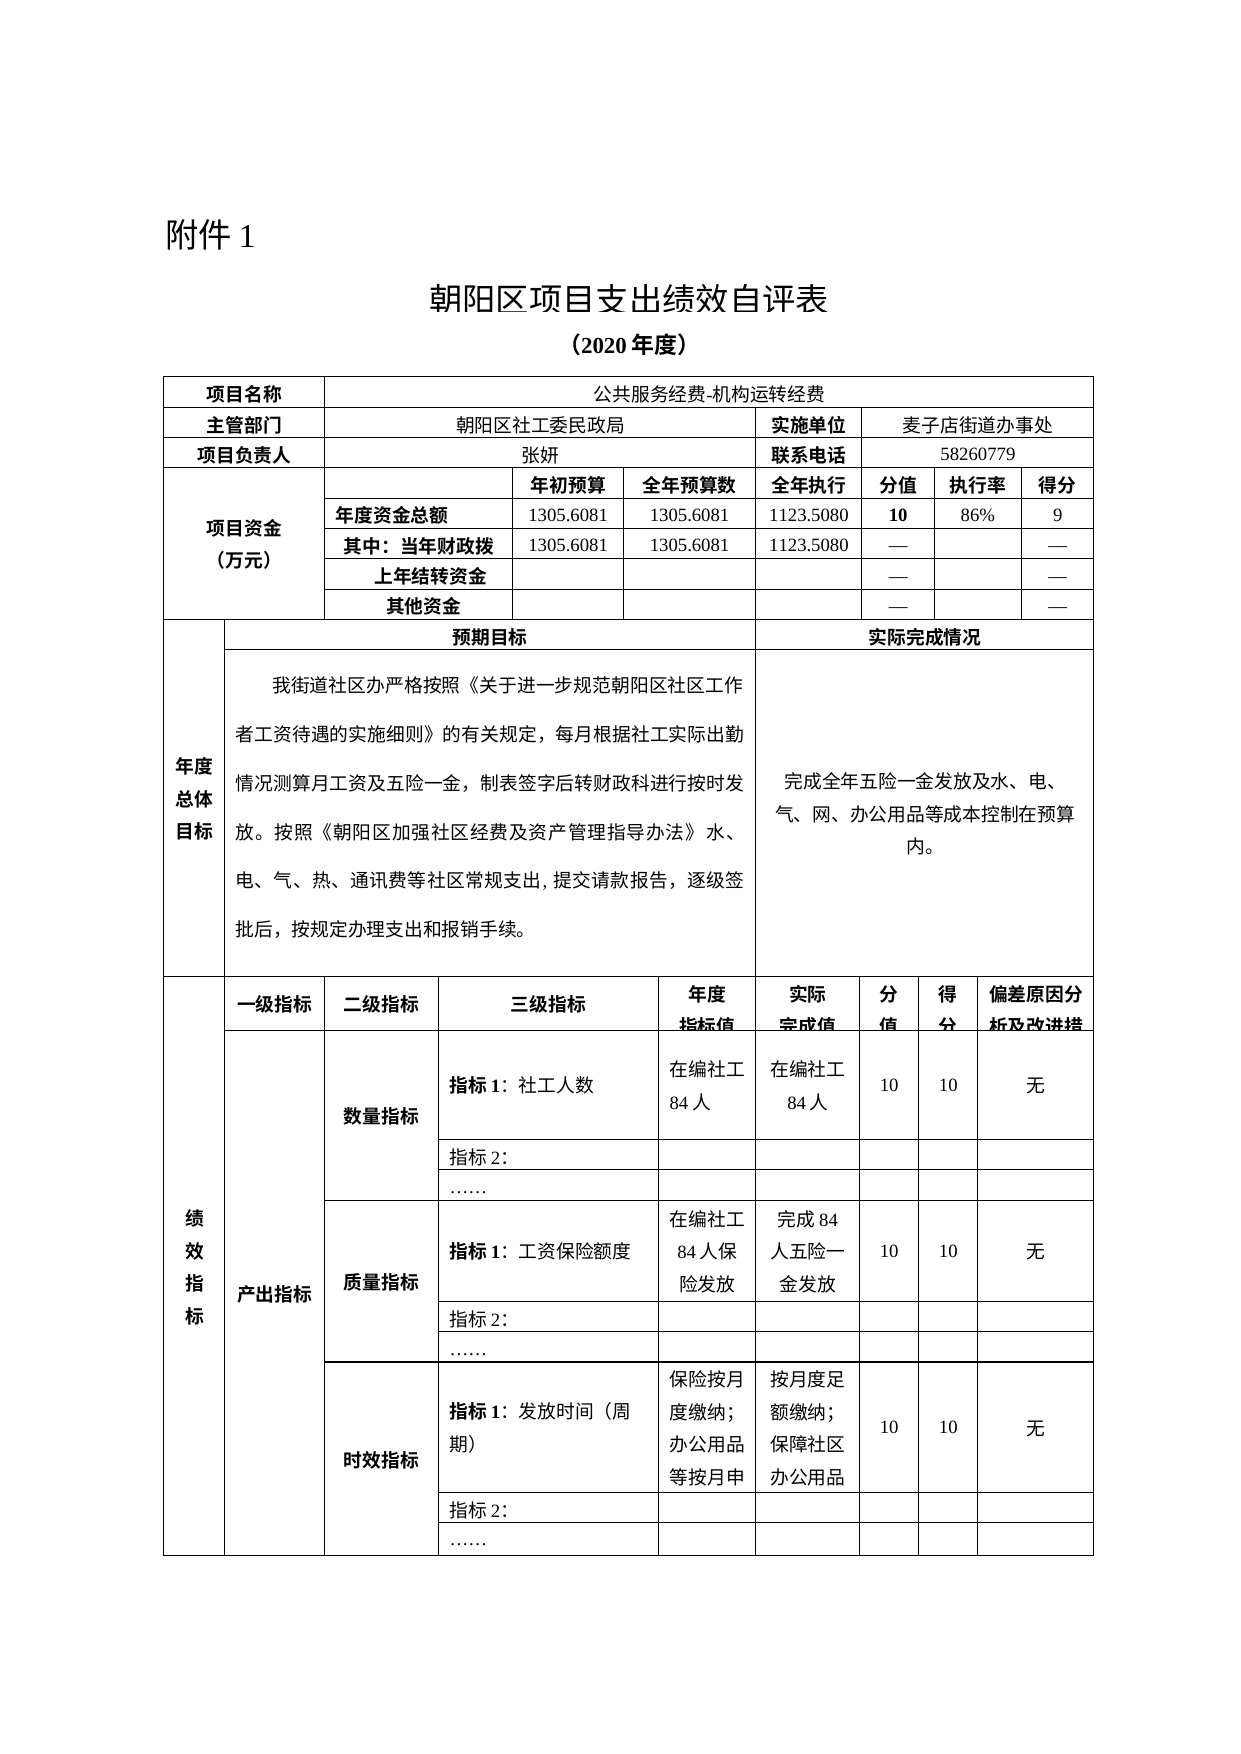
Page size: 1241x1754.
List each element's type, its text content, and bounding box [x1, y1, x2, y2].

table_cell 10 [860, 1363, 918, 1492]
table_cell [935, 590, 1021, 619]
table_cell …… [439, 1332, 658, 1361]
table_cell 指标1：工资保险额度 [439, 1201, 658, 1301]
table_cell [756, 1140, 859, 1169]
table_cell [756, 559, 861, 588]
table_cell 实际 完成值 [756, 977, 859, 1030]
table_cell 指标2： [439, 1302, 658, 1331]
table_cell 10 [919, 1201, 977, 1301]
table_cell 绩 效 指 标 [164, 977, 224, 1555]
table_cell 实施单位 [756, 408, 861, 437]
table_cell 其中：当年财政拨款 [325, 529, 512, 558]
table_cell [860, 1170, 918, 1199]
table_cell [978, 1332, 1093, 1361]
table_cell 张妍 [325, 438, 755, 467]
table_cell [919, 1302, 977, 1331]
table_cell [756, 1170, 859, 1199]
table_cell 产出指标 [225, 1031, 324, 1555]
table_cell 主管部门 [164, 408, 324, 437]
table_cell [513, 590, 623, 619]
table_cell 项目名称 [164, 377, 324, 407]
table_cell — [1022, 590, 1093, 619]
table_cell [756, 590, 861, 619]
table_cell 指标1：社工人数 [439, 1031, 658, 1139]
table_cell [513, 559, 623, 588]
table_cell 执行率 [935, 468, 1021, 497]
table_cell 时效指标 [325, 1363, 438, 1555]
table_cell 得分 [919, 977, 977, 1030]
table_cell 无 [978, 1363, 1093, 1492]
table_cell [860, 1332, 918, 1361]
table_cell 在编社工84人保险发放 [659, 1201, 755, 1301]
table_cell [756, 1332, 859, 1361]
table_cell [919, 1140, 977, 1169]
table_cell 得分 [1022, 468, 1093, 497]
table_cell [624, 559, 755, 588]
table_cell …… [439, 1170, 658, 1199]
table_cell [978, 1170, 1093, 1199]
table_cell 二级指标 [325, 977, 438, 1030]
table_cell [756, 1302, 859, 1331]
table_cell 1305.6081 [513, 529, 623, 558]
table_cell [860, 1302, 918, 1331]
table_cell 完成84人五险一金发放 [756, 1201, 859, 1301]
table_cell 项目资金 （万元） [164, 468, 324, 619]
table_cell 实际完成情况 [756, 620, 1093, 649]
table_cell — [862, 559, 934, 588]
table_cell 上年结转资金 [325, 559, 512, 588]
table_cell …… [439, 1523, 658, 1555]
table_cell 1123.5080 [756, 499, 861, 528]
table_cell 完成全年五险一金发放及水、电、气、网、办公用品等成本控制在预算内。 [756, 650, 1093, 976]
table_cell 无 [978, 1201, 1093, 1301]
table_cell [919, 1493, 977, 1522]
table_cell 年初预算数 [513, 468, 623, 497]
table_cell — [862, 590, 934, 619]
table_cell 58260779 [862, 438, 1093, 467]
table_cell 10 [860, 1031, 918, 1139]
table_cell 在编社工84人 [756, 1031, 859, 1139]
table_cell 质量指标 [325, 1201, 438, 1361]
table_cell [978, 1302, 1093, 1331]
table_cell 1305.6081 [624, 499, 755, 528]
table_cell 指标1：发放时间（周期） [439, 1363, 658, 1492]
table_cell [659, 1140, 755, 1169]
table_cell 预期目标 [225, 620, 755, 649]
table_cell [860, 1493, 918, 1522]
table_cell [919, 1523, 977, 1555]
table_cell 按月度足额缴纳；保障社区办公用品供应 [756, 1363, 859, 1492]
table_cell 指标2： [439, 1140, 658, 1169]
table_cell — [862, 529, 934, 558]
table_cell 一级指标 [225, 977, 324, 1030]
table_cell — [1022, 559, 1093, 588]
table_cell 保险按月度缴纳；办公用品等按月申请 [659, 1363, 755, 1492]
table_cell [659, 1523, 755, 1555]
table_cell 年度总体目标 [164, 620, 224, 976]
table_cell [978, 1140, 1093, 1169]
table_cell 全年执行数 [756, 468, 861, 497]
table_cell [659, 1302, 755, 1331]
table_cell 全年预算数 [624, 468, 755, 497]
table_cell 三级指标 [439, 977, 658, 1030]
table_cell [860, 1523, 918, 1555]
table_cell [659, 1332, 755, 1361]
table_cell [756, 1523, 859, 1555]
table_cell 指标2： [439, 1493, 658, 1522]
table_cell [935, 559, 1021, 588]
text 附件1 [165, 200, 1093, 265]
table_cell [935, 529, 1021, 558]
table_cell 朝阳区社工委民政局 [325, 408, 755, 437]
table_cell 我街道社区办严格按照《关于进一步规范朝阳区社区工作者工资待遇的实施细则》的有关规定，每月根据社工实际出勤情况测算月工资及五险一金，制表签字后转财政科进行按时发放。按照《朝阳区加强社区经费及资产管理指导办法》水、电、气、热、通讯费等社区常规支出, 提交请款报告，逐级签批后，按规定办理支出和报销手续。 [225, 650, 755, 976]
table_cell 麦子店街道办事处 [862, 408, 1093, 437]
table_cell 在编社工84人 [659, 1031, 755, 1139]
table_cell 年度资金总额 [325, 499, 512, 528]
table_cell [978, 1523, 1093, 1555]
table_cell （2020年度） [164, 311, 1094, 376]
table_cell 项目负责人 [164, 438, 324, 467]
table_cell 偏差原因分析及改进措施 [978, 977, 1093, 1030]
table_cell 分值 [860, 977, 918, 1030]
table_cell 数量指标 [325, 1031, 438, 1199]
table_cell 联系电话 [756, 438, 861, 467]
table_cell [659, 1493, 755, 1522]
table_cell [978, 1493, 1093, 1522]
table_header 朝阳区项目支出绩效自评表 [164, 265, 1094, 311]
table_cell 1305.6081 [513, 499, 623, 528]
table_cell 10 [919, 1031, 977, 1139]
table_cell — [1022, 529, 1093, 558]
table_cell [919, 1170, 977, 1199]
table_cell 其他资金 [325, 590, 512, 619]
table_cell 1305.6081 [624, 529, 755, 558]
table_cell 10 [862, 499, 934, 528]
table_cell 年度 指标值 [659, 977, 755, 1030]
table_cell 1123.5080 [756, 529, 861, 558]
table_cell [919, 1332, 977, 1361]
table_cell [860, 1140, 918, 1169]
table_cell [325, 468, 512, 497]
table_cell 10 [860, 1201, 918, 1301]
table_cell 公共服务经费-机构运转经费 [325, 377, 1093, 407]
table_cell [624, 590, 755, 619]
table_cell [756, 1493, 859, 1522]
table_cell 10 [919, 1363, 977, 1492]
table_cell [659, 1170, 755, 1199]
table_cell 9 [1022, 499, 1093, 528]
table_cell 无 [978, 1031, 1093, 1139]
table_cell 86% [935, 499, 1021, 528]
table_cell 分值 [862, 468, 934, 497]
